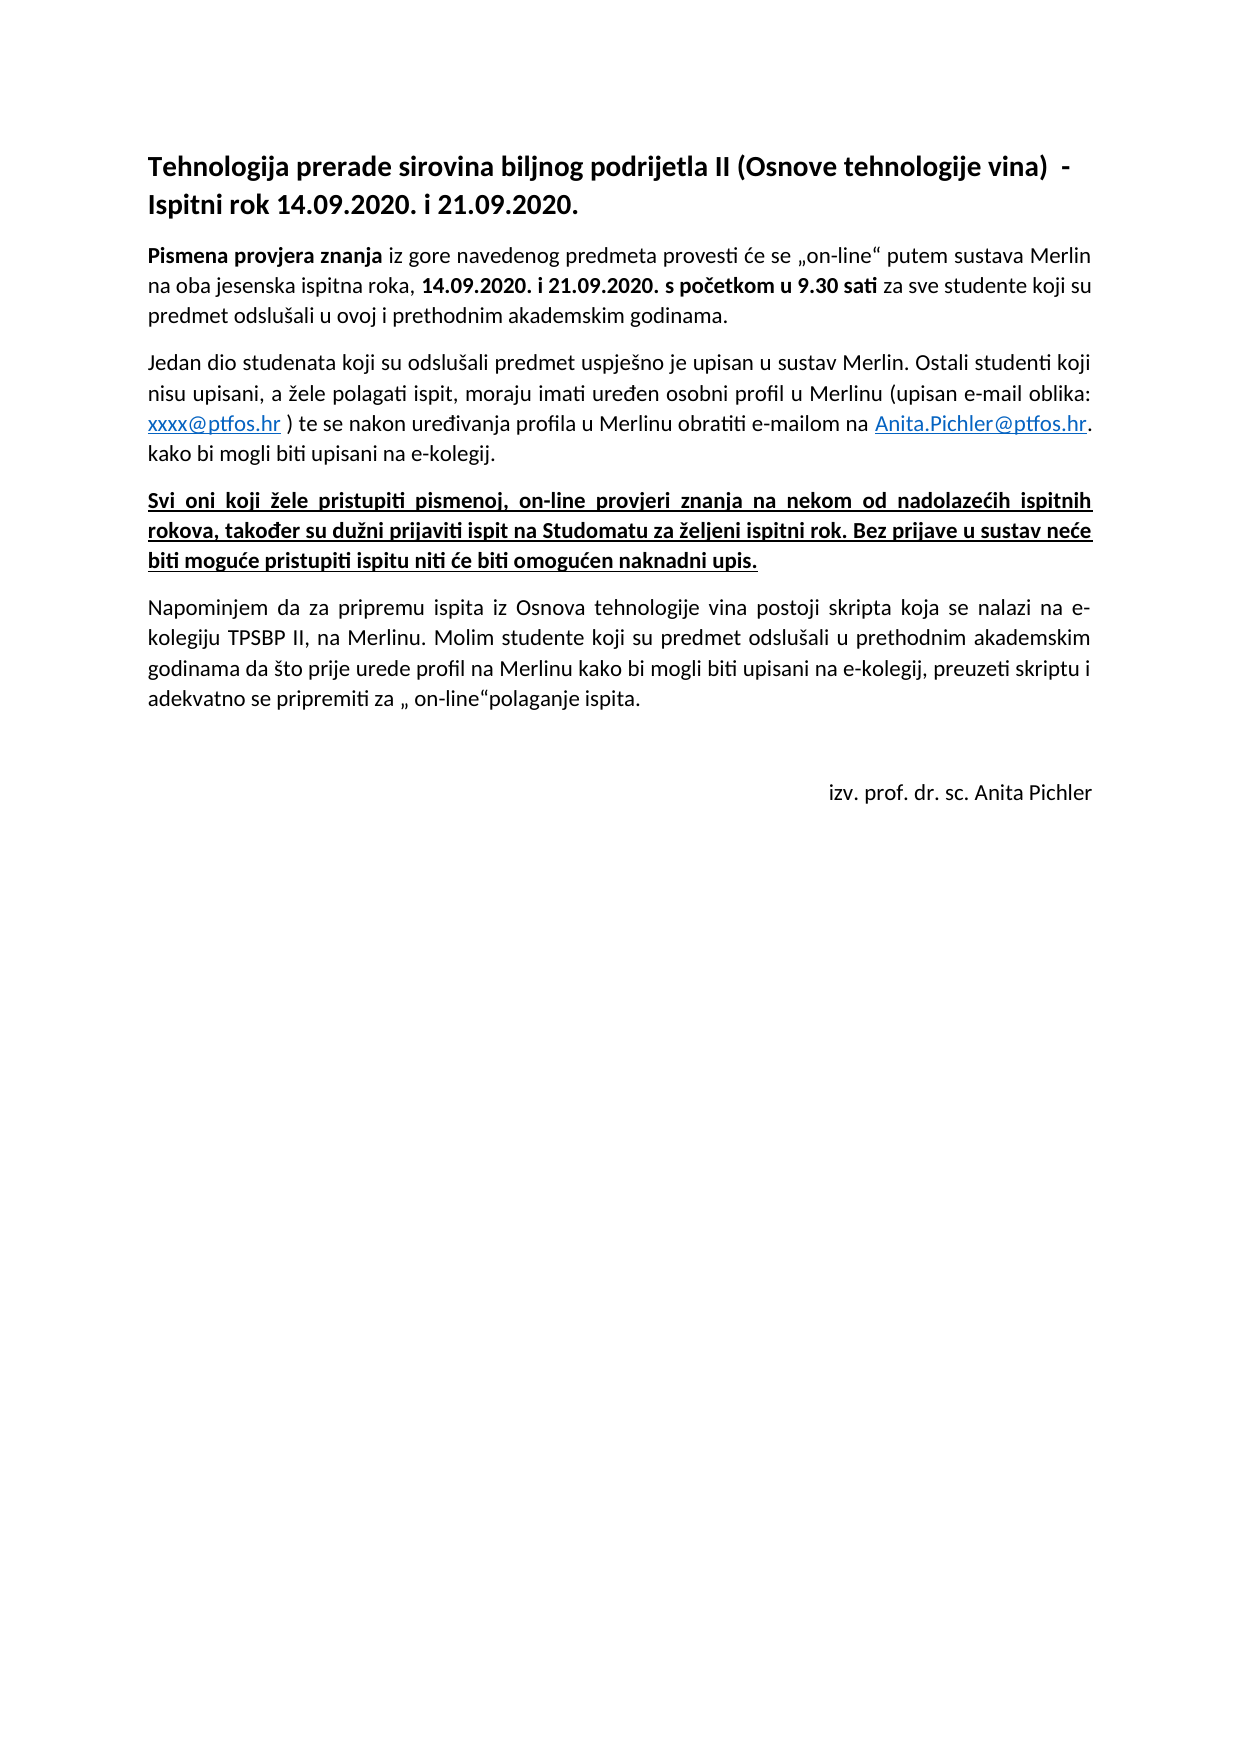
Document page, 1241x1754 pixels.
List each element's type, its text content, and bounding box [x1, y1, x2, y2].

text Napominjem da za pripremu ispita iz Osnova tehnologije vina postoji skripta koja se nalazi na e-kolegiju TPSBP II, na Merlinu. Molim studente koji su predmet odslušali u prethodnim akademskim godinama da što prije urede profil na Merlinu kako bi mogli biti upisani na e-kolegij, preuzeti skriptu i adekvatno se pripremiti za „ on-line“polaganje ispita. [148, 593, 1093, 712]
text Tehnologija prerade sirovina biljnog podrijetla II (Osnove tehnologije vina) - Ispitni rok 14.09.2020. i 21.09.2020. [148, 148, 1093, 222]
text Svi oni koji žele pristupiti pismenoj, on-line provjeri znanja na nekom od nadolazećih ispitnih rokova, također su dužni prijaviti ispit na Studomatu za željeni ispitni rok. Bez prijave u sustav neće biti moguće pristupiti ispitu niti će biti omogućen naknadni upis. [148, 512, 1093, 540]
text Jedan dio studenata koji su odslušali predmet uspješno je upisan u sustav Merlin. Ostali studenti koji nisu upisani, a žele polagati ispit, moraju imati uređen osobni profil u Merlinu (upisan e-mail oblika: xxxx@ptfos.hr ) te se nakon uređivanja profila u Merlinu obratiti e-mailom na Anita.Pichler@ptfos.hr. kako bi mogli biti upisani na e-kolegij. [148, 348, 1093, 467]
text Svi oni koji žele pristupiti pismenoj, on-line provjeri znanja na nekom od nadolazećih ispitnih rokova, također su dužni prijaviti ispit na Studomatu za željeni ispitni rok. Bez prijave u sustav neće biti moguće pristupiti ispitu niti će biti omogućen naknadni upis. [148, 486, 1093, 510]
text Svi oni koji žele pristupiti pismenoj, on-line provjeri znanja na nekom od nadolazećih ispitnih rokova, također su dužni prijaviti ispit na Studomatu za željeni ispitni rok. Bez prijave u sustav neće biti moguće pristupiti ispitu niti će biti omogućen naknadni upis. [148, 542, 1093, 574]
text izv. prof. dr. sc. Anita Pichler [148, 778, 1093, 806]
text Pismena provjera znanja iz gore navedenog predmeta provesti će se „on-line“ putem sustava Merlin na oba jesenska ispitna roka, 14.09.2020. i 21.09.2020. s početkom u 9.30 sati za sve studente koji su predmet odslušali u ovoj i prethodnim akademskim godinama. [148, 241, 1093, 329]
